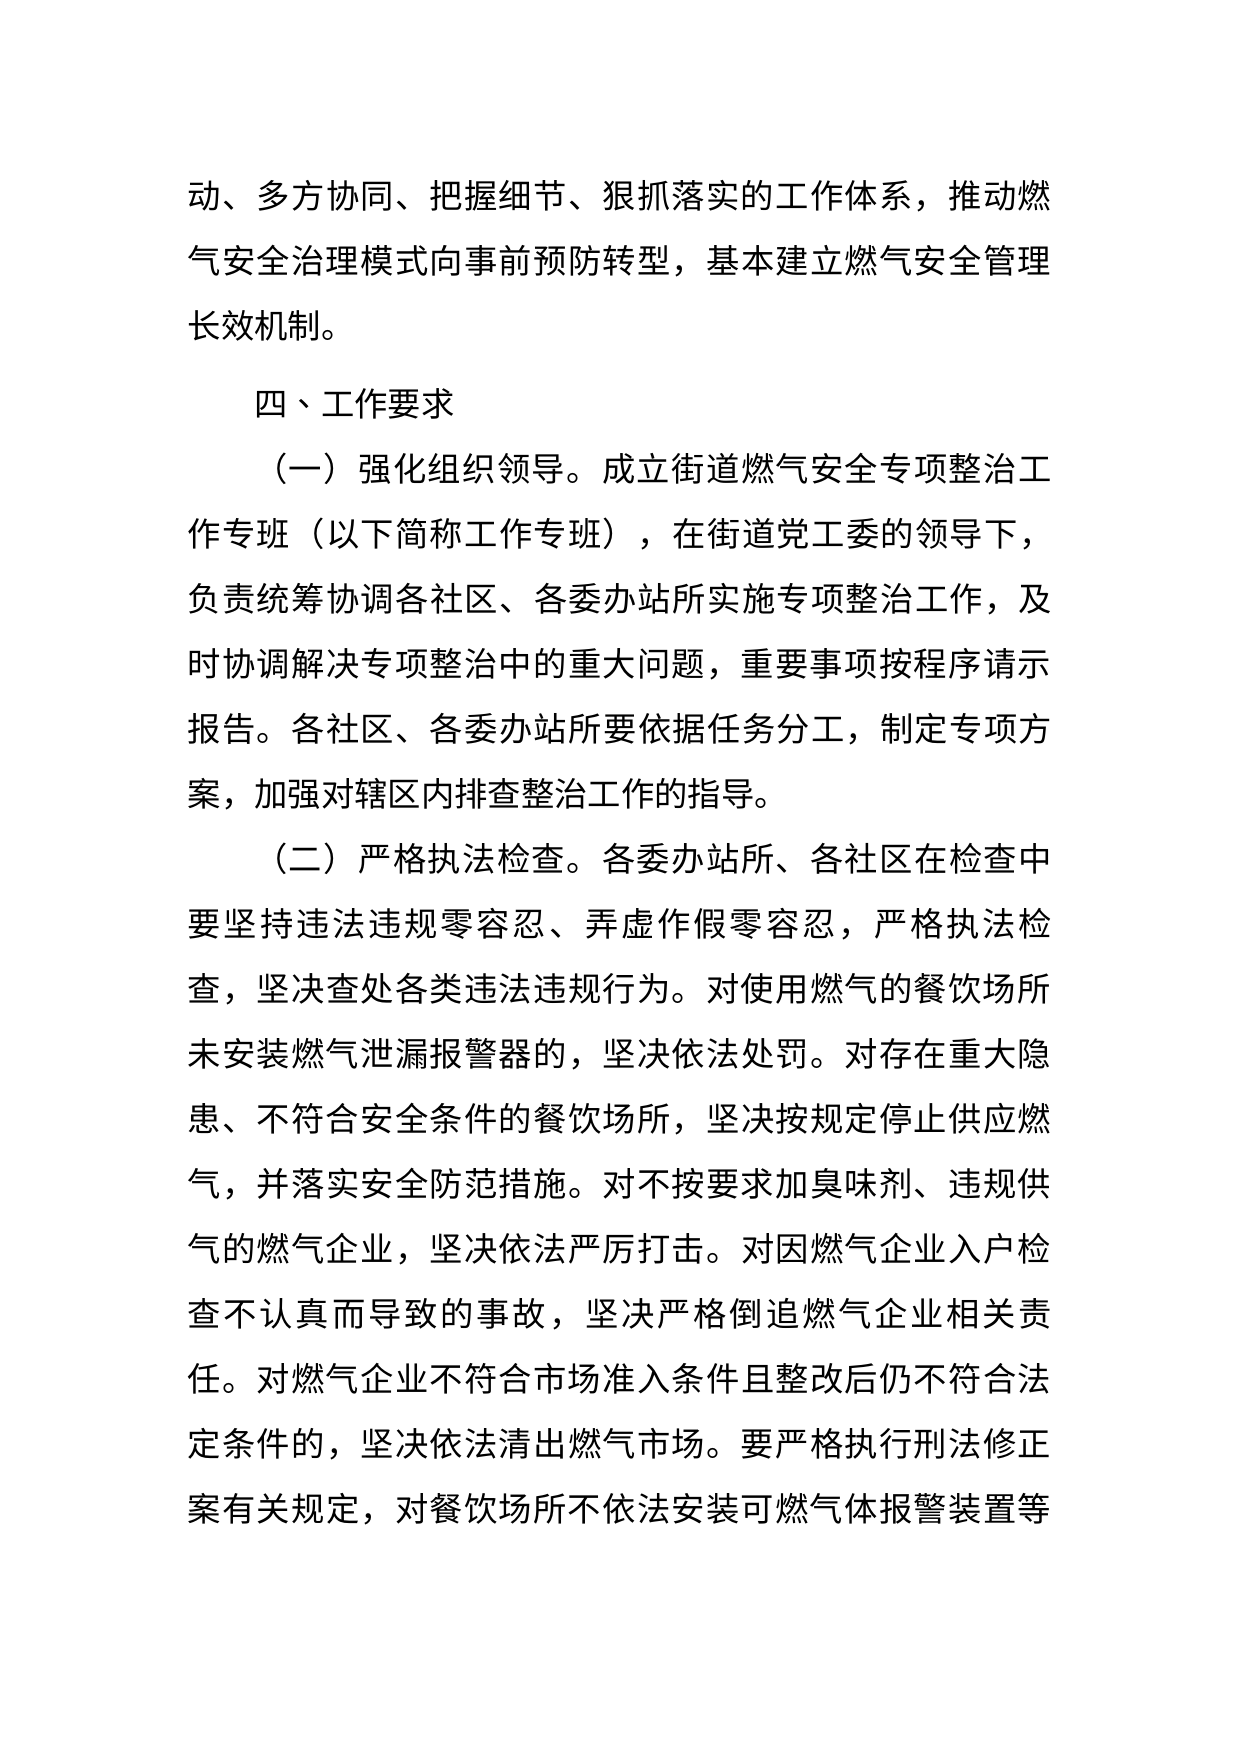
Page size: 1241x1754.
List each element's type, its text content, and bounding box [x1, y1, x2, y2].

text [187, 162, 1053, 357]
text 四、工作要求 [187, 369, 1053, 434]
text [187, 824, 1053, 1539]
text （一）强化组织领导。成立街道燃气安全专项整治工作专班（以下简称工作专班），在街道党工委的领导下，负责统筹协调各社区、各委办站所实施专项整治工作，及时协调解决专项整治中的重大问题，重要事项按程序请示报告。各社区、各委办站所要依据任务分工，制定专项方案，加强对辖区内排查整治工作的指导。 [187, 434, 1053, 824]
